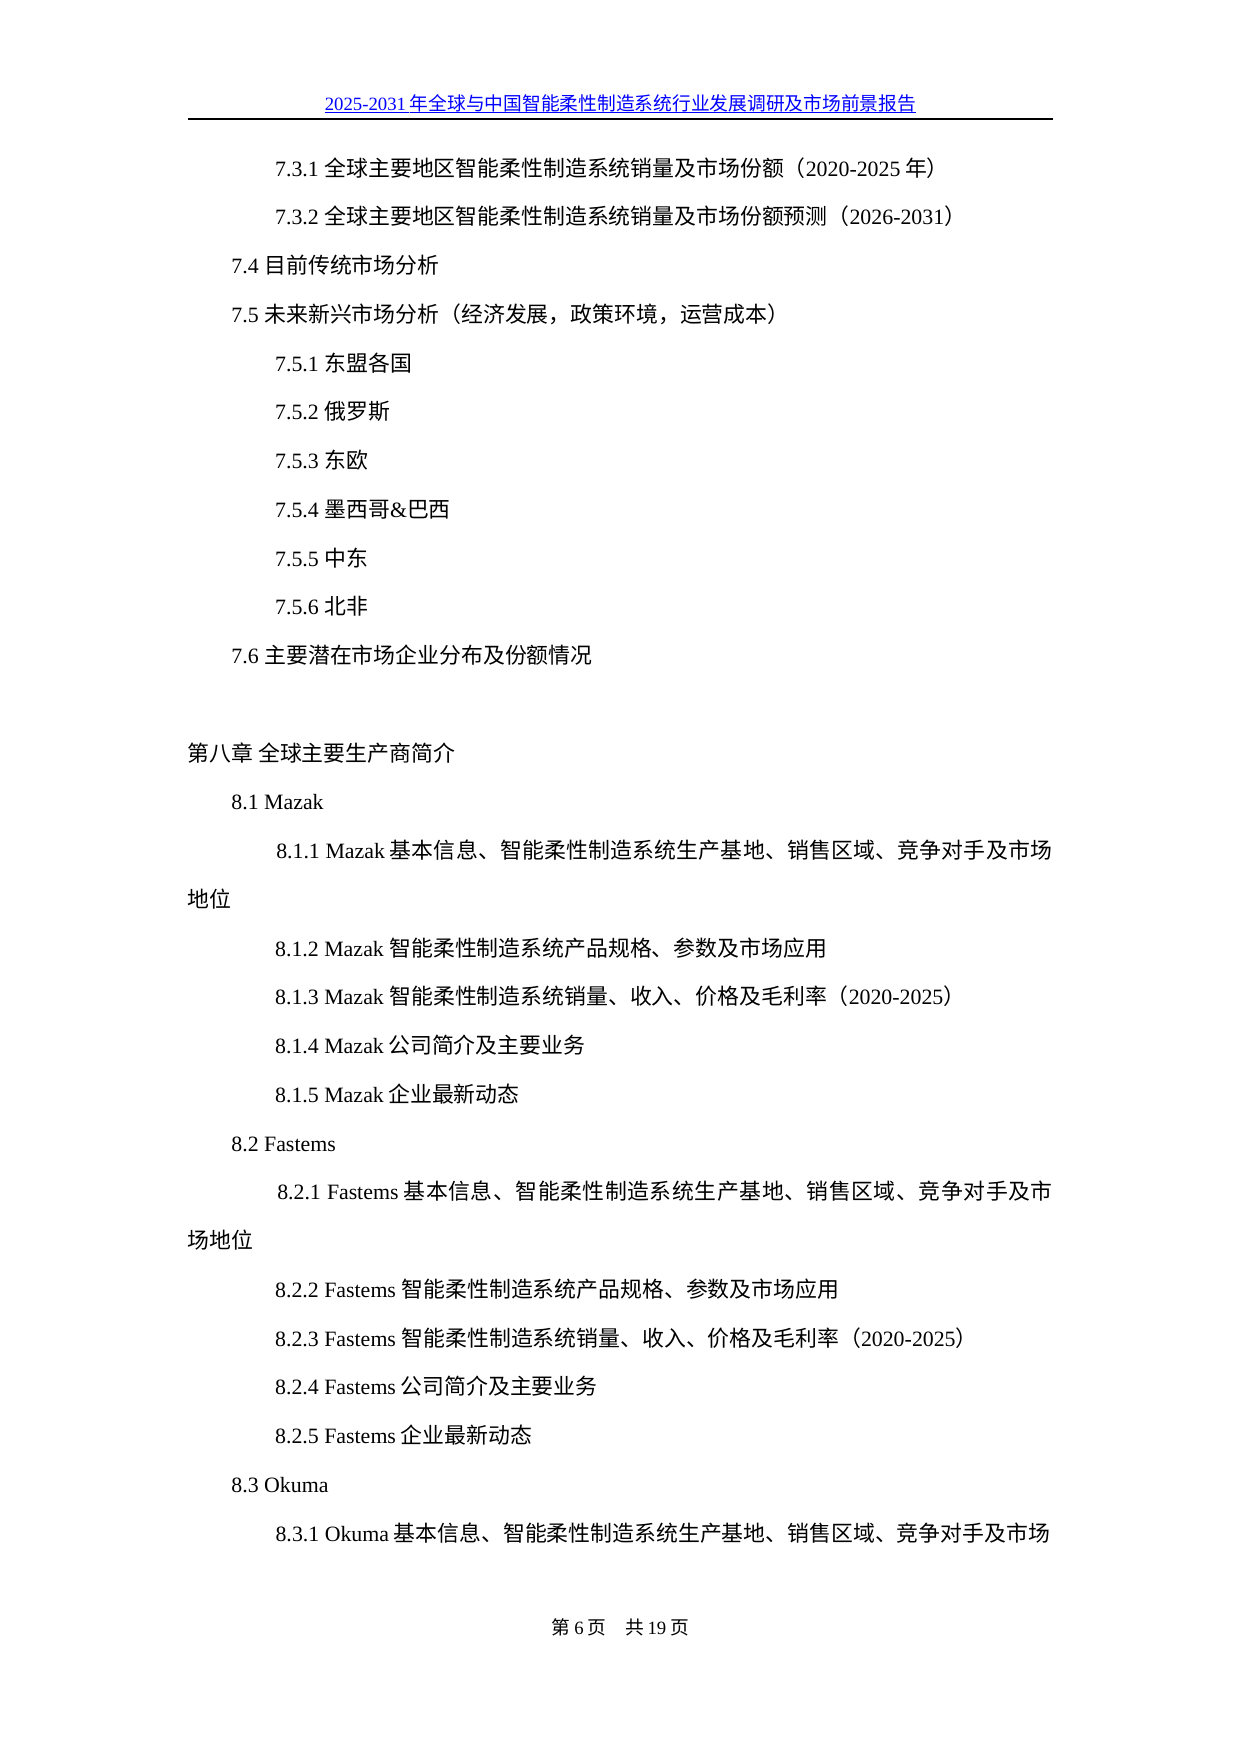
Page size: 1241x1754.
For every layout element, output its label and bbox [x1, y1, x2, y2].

text [187, 150, 1053, 1548]
